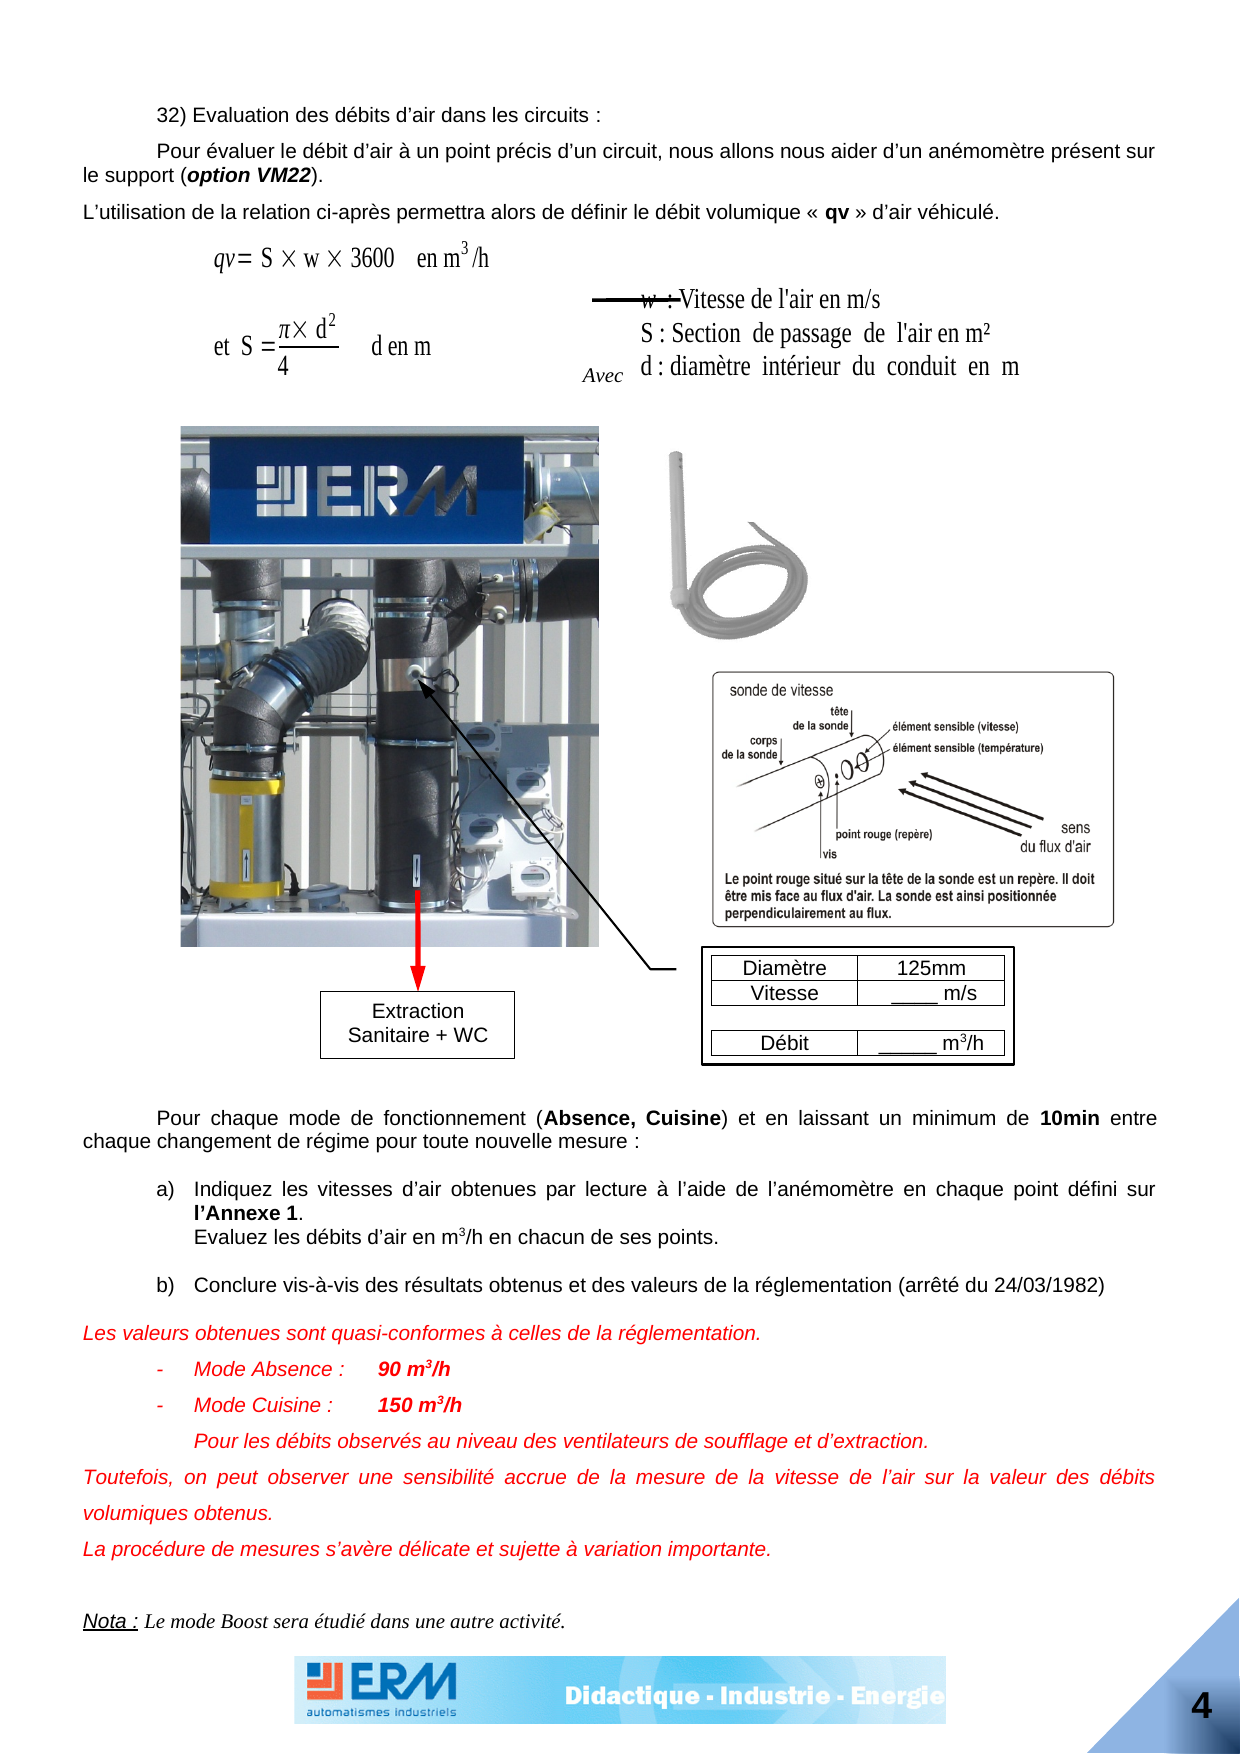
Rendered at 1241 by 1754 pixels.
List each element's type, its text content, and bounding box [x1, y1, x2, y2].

text Nota : Le mode Boost sera étudié dans une autre activité. [83, 1608, 1157, 1633]
picture [294, 1656, 946, 1724]
list Mode Absence : 90 m3/h [156, 1357, 1157, 1381]
text Evaluez les débits d’air en m3/h en chacun de ses points. [120, 1225, 1157, 1249]
picture [706, 668, 1116, 928]
text Les valeurs obtenues sont quasi-conformes à celles de la réglementation. [83, 1321, 1157, 1345]
text 32) Evaluation des débits d’air dans les circuits : [83, 103, 1157, 127]
picture [647, 444, 815, 644]
text L’utilisation de la relation ci-après permettra alors de définir le débit volumique « qv » d’air véhiculé. [83, 199, 1157, 223]
text Pour évaluer le débit d’air à un point précis d’un circuit, nous allons nous aider d’un anémomètre présent sur le support (option VM22). [83, 139, 1157, 187]
text La procédure de mesures s’avère délicate et sujette à variation importante. [83, 1537, 1157, 1561]
text Toutefois, on peut observer une sensibilité accrue de la mesure de la vitesse de l’air sur la valeur des débits volumiques obtenus. [83, 1465, 1157, 1525]
picture [180, 426, 604, 948]
list Pour les débits observés au niveau des ventilateurs de soufflage et d’extraction. [194, 1429, 1157, 1453]
list Mode Cuisine : 150 m3/h [156, 1393, 1157, 1417]
list Indiquez les vitesses d’air obtenues par lecture à l’aide de l’anémomètre en chaque point défini sur l’Annexe 1. [156, 1177, 1157, 1225]
list Conclure vis-à-vis des résultats obtenus et des valeurs de la réglementation (arrêté du 24/03/1982) [156, 1273, 1157, 1297]
text Avec [83, 236, 1157, 387]
text Pour chaque mode de fonctionnement (Absence, Cuisine) et en laissant un minimum de 10min entre chaque changement de régime pour toute nouvelle mesure : [83, 1105, 1157, 1153]
